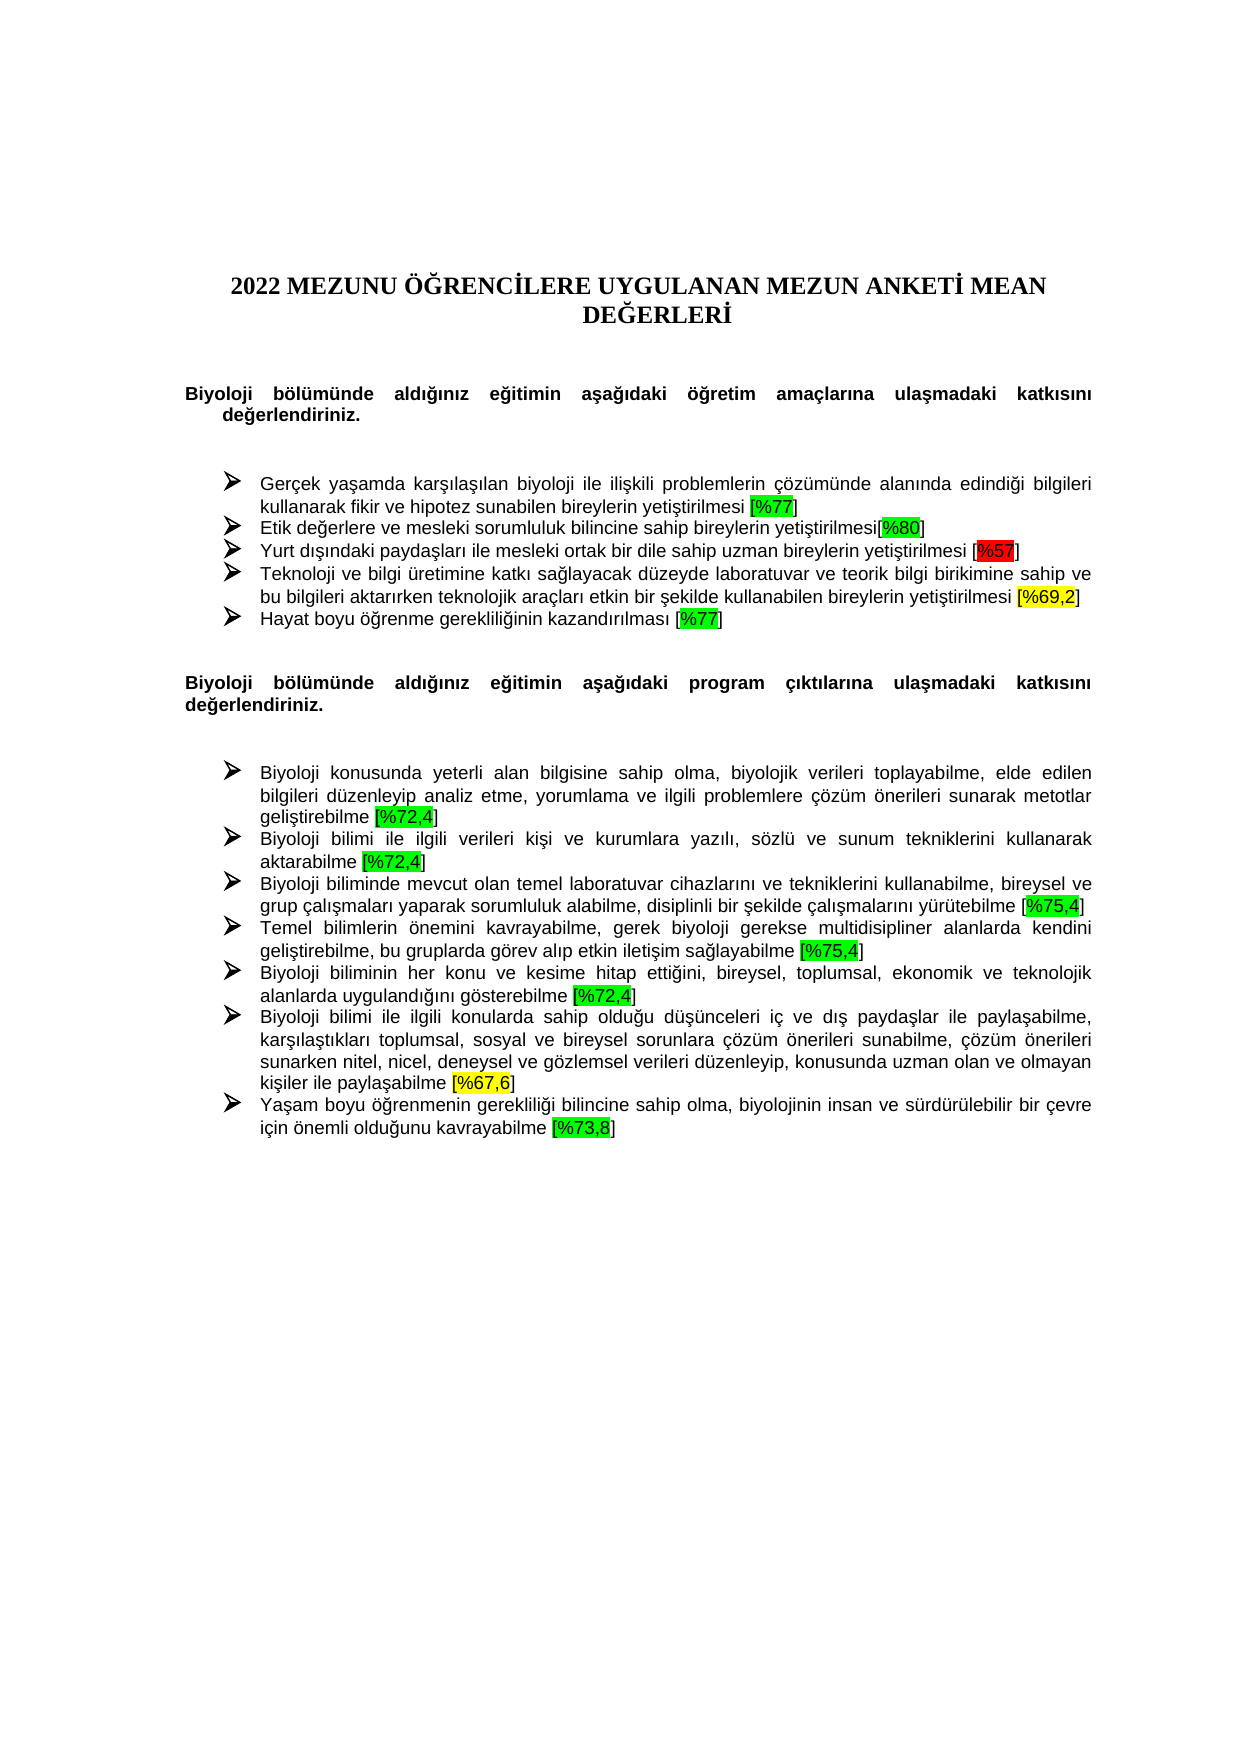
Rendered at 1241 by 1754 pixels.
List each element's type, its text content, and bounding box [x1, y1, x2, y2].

list Hayat boyu öğrenme gerekliliğinin kazandırılması [%77] [222, 608, 1092, 631]
list Biyoloji biliminde mevcut olan temel laboratuvar cihazlarını ve tekniklerini kullanabilme, bireysel ve grup çalışmaları yaparak sorumluluk alabilme, disiplinli bir şekilde çalışmalarını yürütebilme [%75,4] [222, 872, 1092, 917]
list Etik değerlere ve mesleki sorumluluk bilincine sahip bireylerin yetiştirilmesi[%80] [222, 517, 1092, 540]
text Biyoloji bölümünde aldığınız eğitimin aşağıdaki öğretim amaçlarına ulaşmadaki katkısını değerlendiriniz. [185, 383, 1092, 426]
list Gerçek yaşamda karşılaşılan biyoloji ile ilişkili problemlerin çözümünde alanında edindiği bilgileri kullanarak fikir ve hipotez sunabilen bireylerin yetiştirilmesi [%77] [222, 472, 1092, 517]
list Teknoloji ve bilgi üretimine katkı sağlayacak düzeyde laboratuvar ve teorik bilgi birikimine sahip ve bu bilgileri aktarırken teknolojik araçları etkin bir şekilde kullanabilen bireylerin yetiştirilmesi [%69,2] [222, 563, 1092, 608]
text 2022 MEZUNU ÖĞRENCİLERE UYGULANAN MEZUN ANKETİ MEAN DEĞERLERİ [185, 271, 1092, 329]
list Yurt dışındaki paydaşları ile mesleki ortak bir dile sahip uzman bireylerin yetiştirilmesi [%57] [222, 540, 1092, 563]
text Biyoloji bölümünde aldığınız eğitimin aşağıdaki program çıktılarına ulaşmadaki katkısını değerlendiriniz. [185, 672, 1092, 715]
list Biyoloji bilimi ile ilgili konularda sahip olduğu düşünceleri iç ve dış paydaşlar ile paylaşabilme, karşılaştıkları toplumsal, sosyal ve bireysel sorunlara çözüm önerileri sunabilme, çözüm önerileri sunarken nitel, nicel, deneysel ve gözlemsel verileri düzenleyip, konusunda uzman olan ve olmayan kişiler ile paylaşabilme [%67,6] [222, 1006, 1092, 1094]
list Biyoloji biliminin her konu ve kesime hitap ettiğini, bireysel, toplumsal, ekonomik ve teknolojik alanlarda uygulandığını gösterebilme [%72,4] [222, 961, 1092, 1006]
list Temel bilimlerin önemini kavrayabilme, gerek biyoloji gerekse multidisipliner alanlarda kendini geliştirebilme, bu gruplarda görev alıp etkin iletişim sağlayabilme [%75,4] [222, 917, 1092, 961]
list Biyoloji konusunda yeterli alan bilgisine sahip olma, biyolojik verileri toplayabilme, elde edilen bilgileri düzenleyip analiz etme, yorumlama ve ilgili problemlere çözüm önerileri sunarak metotlar geliştirebilme [%72,4] [222, 762, 1092, 828]
list Yaşam boyu öğrenmenin gerekliliği bilincine sahip olma, biyolojinin insan ve sürdürülebilir bir çevre için önemli olduğunu kavrayabilme [%73,8] [222, 1094, 1092, 1138]
list Biyoloji bilimi ile ilgili verileri kişi ve kurumlara yazılı, sözlü ve sunum tekniklerini kullanarak aktarabilme [%72,4] [222, 828, 1092, 872]
